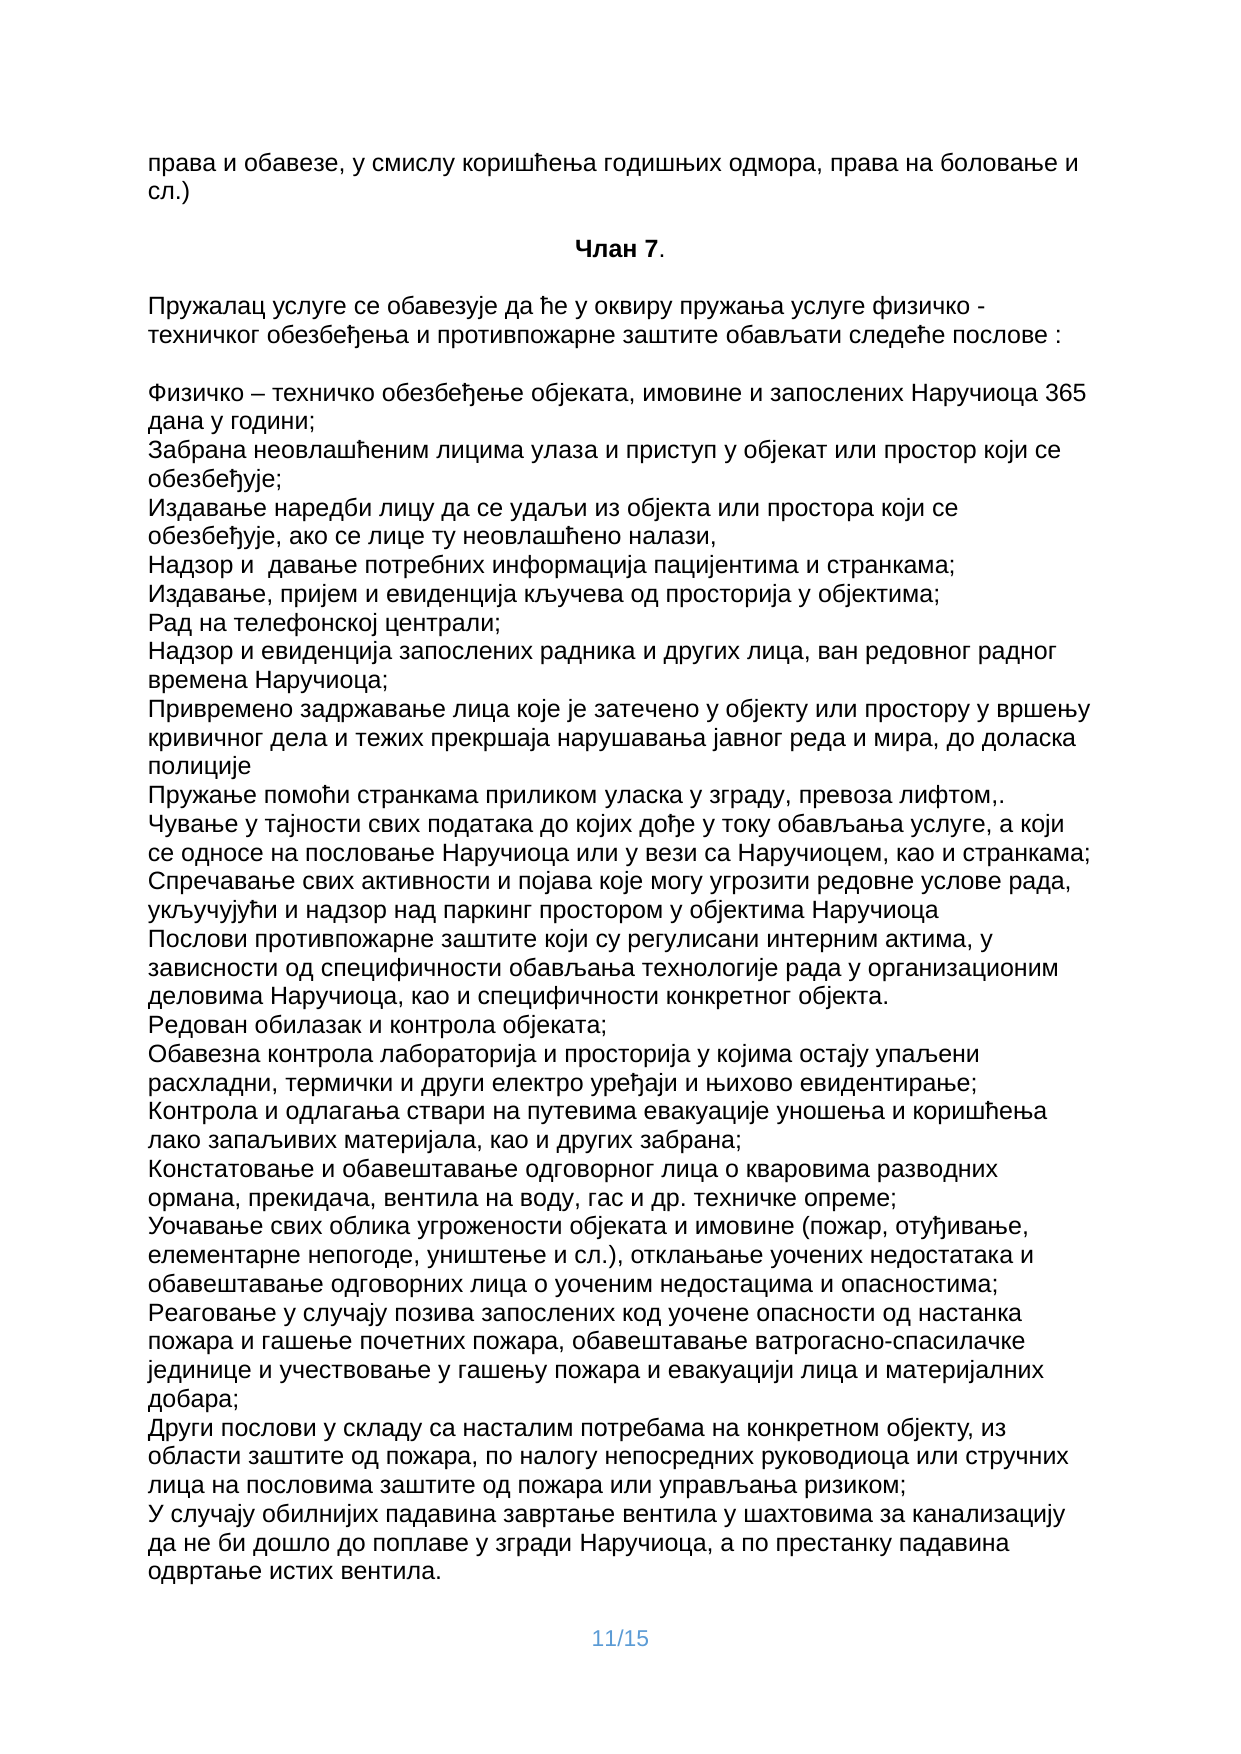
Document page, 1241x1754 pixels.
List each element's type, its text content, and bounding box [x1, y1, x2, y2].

text Физичко – техничко обезбеђење објеката, имовине и запослених Наручиоца 365 дана у години; [148, 378, 1093, 435]
text Констатовање и обавештавање одговорног лица о кваровима разводних ормана, прекидача, вентила на воду, гас и др. техничке опреме; [148, 1154, 1093, 1211]
text Пружање помоћи странкама приликом уласка у зграду, превоза лифтом,. [148, 780, 1093, 809]
text Други послови у складу са насталим потребама на конкретном објекту, из области заштите од пожара, по налогу непосредних руководиоца или стручних лица на пословима заштите од пожара или управљања ризиком; [148, 1413, 1093, 1499]
text У случају обилнијих падавина завртање вентила у шахтовима за канализацију да не би дошло до поплаве у згради Наручиоца, а по престанку падавина одвртање истих вентила. [148, 1499, 1093, 1585]
text Послови противпожарне заштите који су регулисани интерним актима, у зависности од специфичности обављања технологије рада у организационим деловима Наручиоца, као и специфичности конкретног објекта. [148, 924, 1093, 1010]
text Надзор и евиденција запослених радника и других лица, ван редовног радног времена Наручиоца; [148, 636, 1093, 694]
text Контрола и одлагања ствари на путевима евакуације уношења и коришћења лако запаљивих материјала, као и других забрана; [148, 1096, 1093, 1154]
text Члан 7. [148, 234, 1093, 263]
text Реаговање у случају позива запослених код уочене опасности од настанка пожара и гашење почетних пожара, обавештавање ватрогасно-спасилачке јединице и учествовање у гашењу пожара и евакуацији лица и материјалних добара; [148, 1298, 1093, 1413]
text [148, 148, 1093, 205]
text Пружалац услуге се обавезује да ће у оквиру пружања услуге физичко - техничког обезбеђења и противпожарне заштите обављати следеће послове : [148, 291, 1093, 349]
text Привремено задржавање лица које је затечено у објекту или простору у вршењу кривичног дела и тежих прекршаја нарушавања јавног реда и мира, до доласка полиције [148, 694, 1093, 780]
text Спречавање свих активности и појава које могу угрозити редовне услове рада, укључујући и надзор над паркинг простором у објектима Наручиоца [148, 866, 1093, 924]
text Издавање, пријем и евиденција кључева од просторија у објектима; [148, 579, 1093, 608]
text Редован обилазак и контрола објеката; [148, 1010, 1093, 1039]
text Обавезна контрола лабораторија и просторија у којима остају упаљени расхладни, термички и други електро уређаји и њихово евидентирање; [148, 1039, 1093, 1096]
text Уочавање свих облика угрожености објеката и имовине (пожар, отуђивање, елементарне непогоде, уништење и сл.), отклањање уочених недостатака и обавештавање одговорних лица о уоченим недостацима и опасностима; [148, 1211, 1093, 1298]
text Издавање наредби лицу да се удаљи из објекта или простора који се обезбеђује, ако се лице ту неовлашћено налази, [148, 493, 1093, 550]
text Чување у тајности свих података до којих дође у току обављања услуге, а који се односе на пословање Наручиоца или у вези са Наручиоцем, као и странкама; [148, 809, 1093, 866]
text Забрана неовлашћеним лицима улаза и приступ у објекат или простор који се обезбеђује; [148, 435, 1093, 493]
text Рад на телефонској централи; [148, 608, 1093, 636]
text Надзор и давање потребних информација пацијентима и странкама; [148, 550, 1093, 579]
